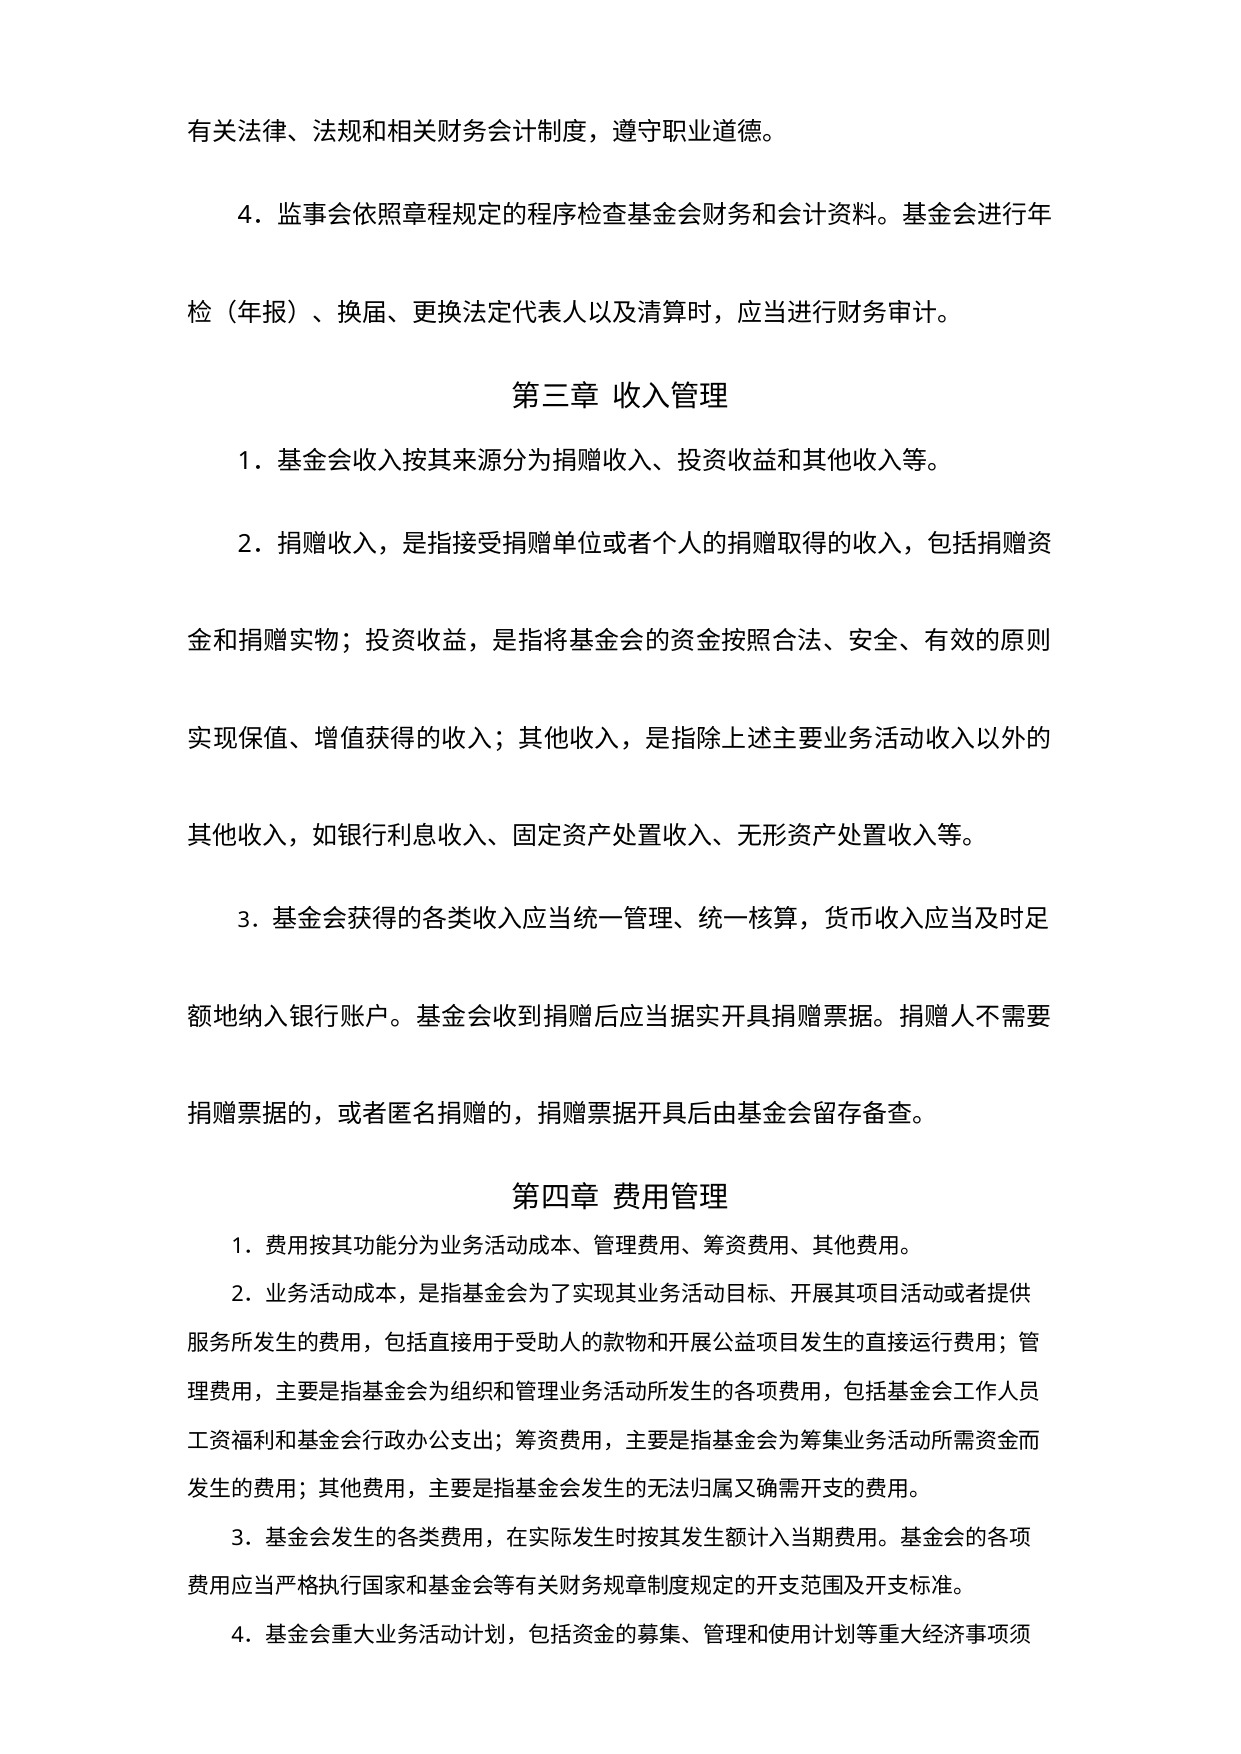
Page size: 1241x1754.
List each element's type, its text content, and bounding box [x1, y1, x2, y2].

list 基金会发生的各类费用，在实际发生时按其发生额计入当期费用。基金会的各项费用应当严格执行国家和基金会等有关财务规章制度规定的开支范围及开支标准。 [187, 1519, 1053, 1601]
list 第三章 收入管理 [187, 361, 1053, 426]
list 基金会收入按其来源分为捐赠收入、投资收益和其他收入等。 [187, 426, 1053, 491]
list 业务活动成本，是指基金会为了实现其业务活动目标、开展其项目活动或者提供服务所发生的费用，包括直接用于受助人的款物和开展公益项目发生的直接运行费用；管理费用，主要是指基金会为组织和管理业务活动所发生的各项费用，包括基金会工作人员工资福利和基金会行政办公支出；筹资费用，主要是指基金会为筹集业务活动所需资金而发生的费用；其他费用，主要是指基金会发生的无法归属又确需开支的费用。 [187, 1276, 1053, 1503]
list 第四章 费用管理 [187, 1163, 1053, 1228]
list 基金会获得的各类收入应当统一管理、统一核算，货币收入应当及时足额地纳入银行账户。基金会收到捐赠后应当据实开具捐赠票据。捐赠人不需要捐赠票据的，或者匿名捐赠的，捐赠票据开具后由基金会留存备查。 [187, 884, 1053, 1144]
list 费用按其功能分为业务活动成本、管理费用、筹资费用、其他费用。 [187, 1228, 1053, 1260]
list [187, 97, 1053, 162]
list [187, 1616, 1053, 1649]
list 监事会依照章程规定的程序检查基金会财务和会计资料。基金会进行年检（年报）、换届、更换法定代表人以及清算时，应当进行财务审计。 [187, 180, 1053, 343]
list 捐赠收入，是指接受捐赠单位或者个人的捐赠取得的收入，包括捐赠资金和捐赠实物；投资收益，是指将基金会的资金按照合法、安全、有效的原则实现保值、增值获得的收入；其他收入，是指除上述主要业务活动收入以外的其他收入，如银行利息收入、固定资产处置收入、无形资产处置收入等。 [187, 509, 1053, 866]
